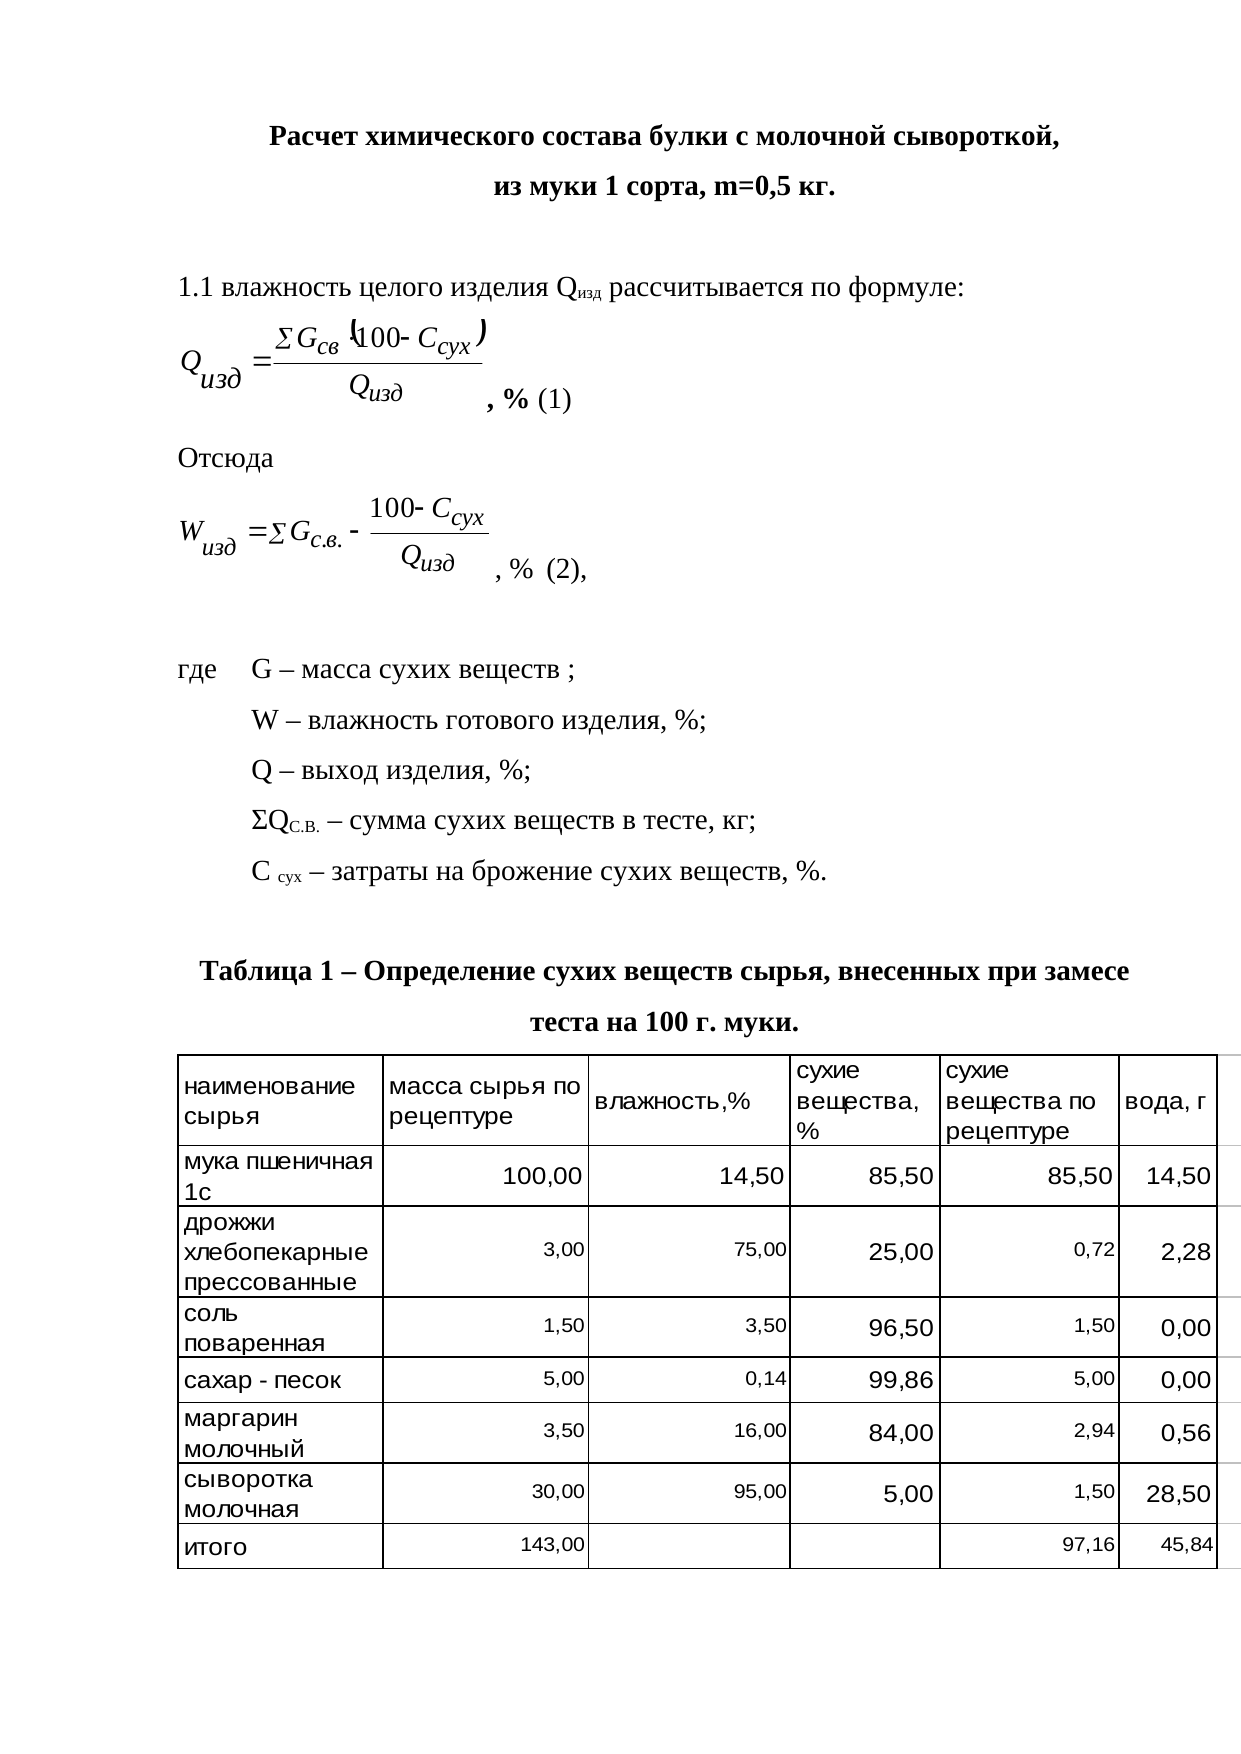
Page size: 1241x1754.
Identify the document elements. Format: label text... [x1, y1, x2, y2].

text ΣQС.В. – сумма сухих веществ в тесте, кг; [177, 802, 1152, 836]
text Q – выход изделия, %; [177, 752, 1152, 786]
text С сух – затраты на брожение сухих веществ, %. [177, 853, 1152, 886]
text Расчет химического состава булки с молочной сывороткой, [177, 118, 1152, 152]
text W – влажность готового изделия, %; [177, 702, 1152, 735]
list влажность целого изделия Qизд рассчитывается по формуле: [177, 269, 1152, 303]
text Отсюда [177, 432, 1152, 474]
text где G – масса сухих веществ ; [177, 652, 1152, 685]
text , % (1) [177, 319, 1152, 415]
text , % (2), [177, 491, 1152, 584]
text Таблица 1 – Определение сухих веществ сырья, внесенных при замесе теста на . муки. [177, 953, 1152, 1037]
text из муки 1 сорта, m=0,5 кг. [177, 168, 1152, 202]
